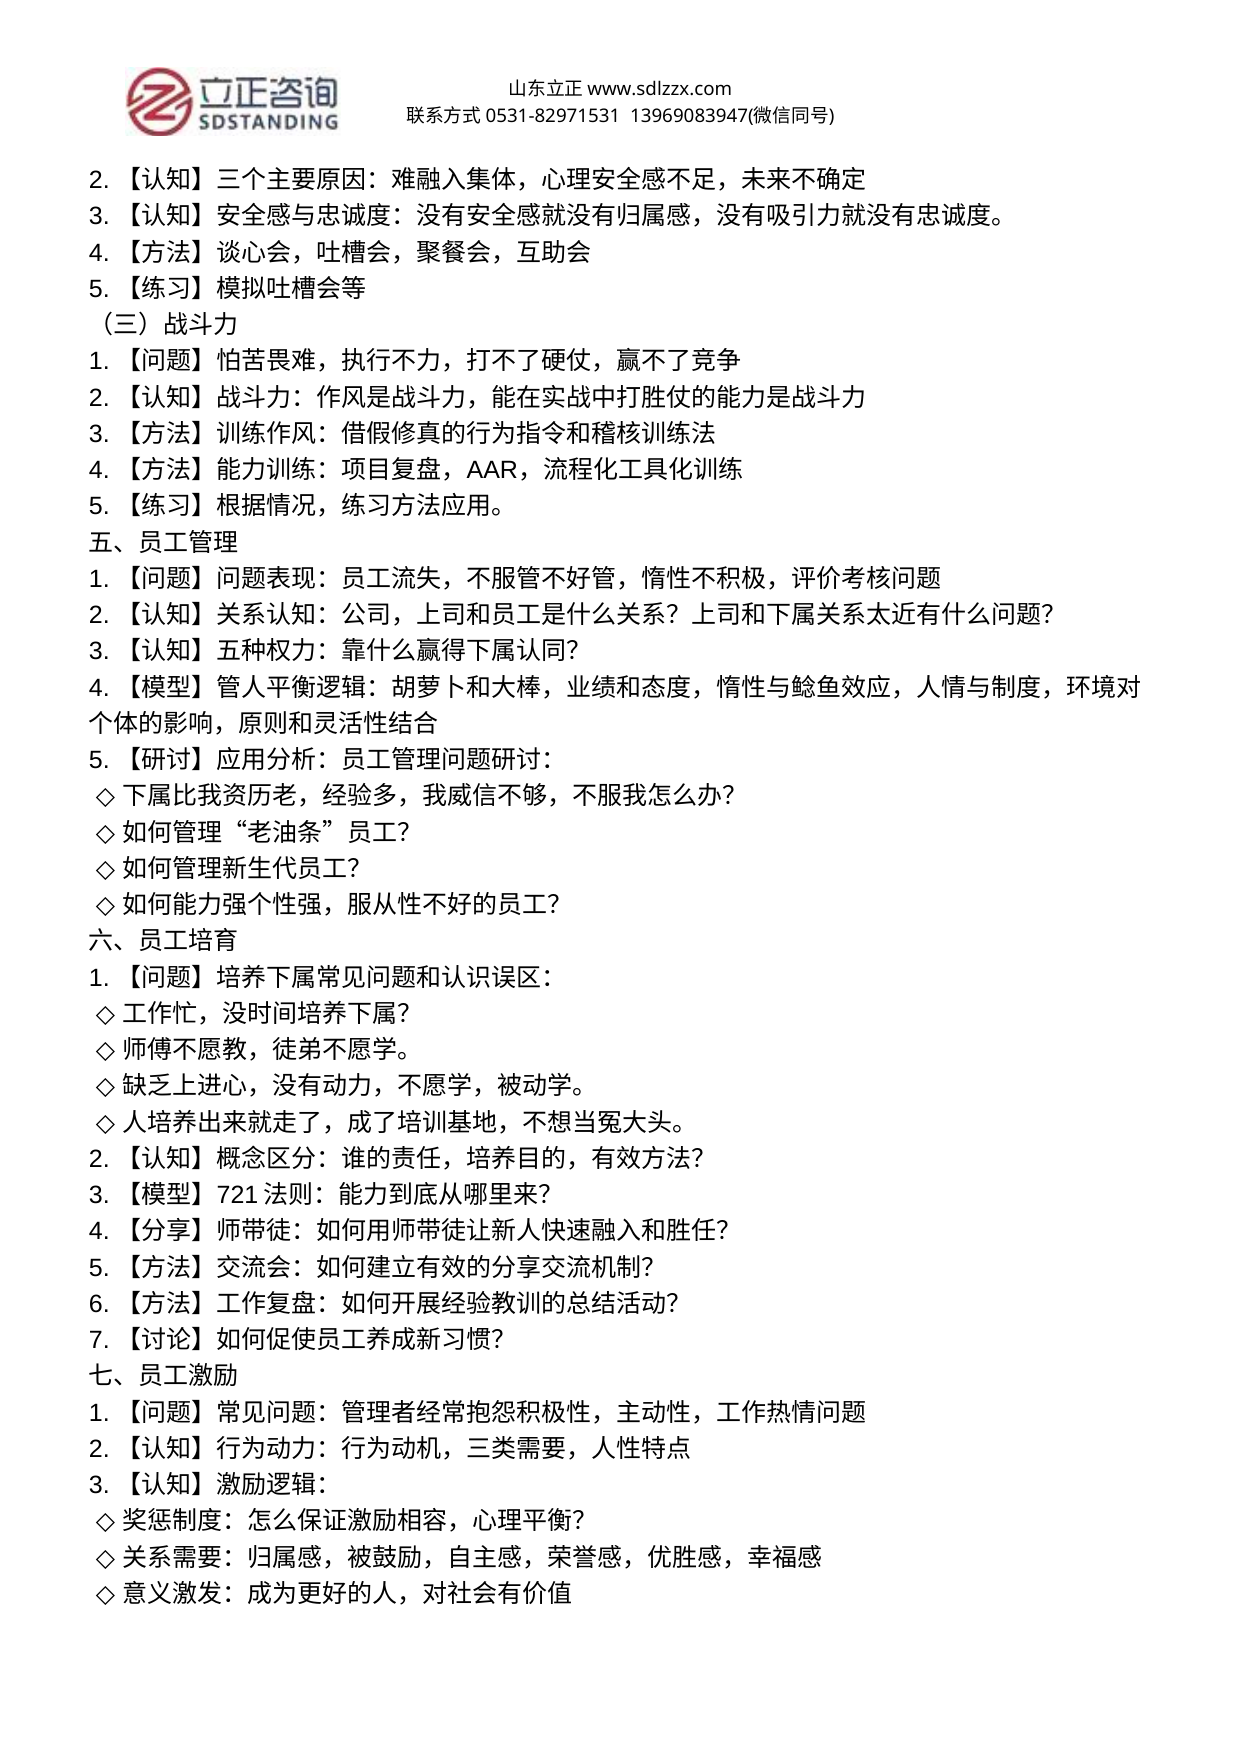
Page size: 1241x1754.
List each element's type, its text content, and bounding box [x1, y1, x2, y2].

text 3. 【模型】721法则：能力到底从哪里来？ [89, 1174, 1152, 1211]
text ◇ 师傅不愿教，徒弟不愿学。 [89, 1029, 1152, 1066]
text 4. 【分享】师带徒：如何用师带徒让新人快速融入和胜任？ [89, 1211, 1152, 1247]
text ◇ 下属比我资历老，经验多，我威信不够，不服我怎么办？ [89, 776, 1152, 812]
text 7. 【讨论】如何促使员工养成新习惯？ [89, 1319, 1152, 1356]
text ◇ 如何管理“老油条”员工？ [89, 812, 1152, 848]
text （三）战斗力 [89, 304, 1152, 341]
text 1. 【问题】怕苦畏难，执行不力，打不了硬仗，赢不了竞争 [89, 341, 1152, 377]
text 2. 【认知】关系认知：公司，上司和员工是什么关系？上司和下属关系太近有什么问题？ [89, 594, 1152, 631]
text 4. 【方法】谈心会，吐槽会，聚餐会，互助会 [89, 232, 1152, 268]
text 五、员工管理 [89, 522, 1152, 558]
text 3. 【认知】安全感与忠诚度：没有安全感就没有归属感，没有吸引力就没有忠诚度。 [89, 196, 1152, 232]
text ◇ 奖惩制度：怎么保证激励相容，心理平衡？ [89, 1501, 1152, 1537]
text ◇ 人培养出来就走了，成了培训基地，不想当冤大头。 [89, 1102, 1152, 1138]
text 5. 【练习】根据情况，练习方法应用。 [89, 486, 1152, 522]
text 2. 【认知】战斗力：作风是战斗力，能在实战中打胜仗的能力是战斗力 [89, 377, 1152, 413]
text ◇ 意义激发：成为更好的人，对社会有价值 [89, 1573, 1152, 1609]
text 1. 【问题】常见问题：管理者经常抱怨积极性，主动性，工作热情问题 [89, 1392, 1152, 1428]
text 5. 【方法】交流会：如何建立有效的分享交流机制？ [89, 1247, 1152, 1283]
text 5. 【练习】模拟吐槽会等 [89, 268, 1152, 304]
text ◇ 如何管理新生代员工？ [89, 848, 1152, 884]
text 六、员工培育 [89, 921, 1152, 957]
text ◇ 如何能力强个性强，服从性不好的员工？ [89, 884, 1152, 921]
text 3. 【方法】训练作风：借假修真的行为指令和稽核训练法 [89, 413, 1152, 449]
text 2. 【认知】三个主要原因：难融入集体，心理安全感不足，未来不确定 [89, 159, 1152, 196]
text ◇ 工作忙，没时间培养下属？ [89, 993, 1152, 1029]
picture [125, 67, 341, 136]
text 5. 【研讨】应用分析：员工管理问题研讨： [89, 739, 1152, 776]
text 1. 【问题】问题表现：员工流失，不服管不好管，惰性不积极，评价考核问题 [89, 558, 1152, 594]
text 3. 【认知】五种权力：靠什么赢得下属认同？ [89, 631, 1152, 667]
text 6. 【方法】工作复盘：如何开展经验教训的总结活动？ [89, 1283, 1152, 1319]
text 3. 【认知】激励逻辑： [89, 1464, 1152, 1501]
text 4. 【方法】能力训练：项目复盘，AAR，流程化工具化训练 [89, 449, 1152, 486]
text 2. 【认知】概念区分：谁的责任，培养目的，有效方法？ [89, 1138, 1152, 1174]
text 1. 【问题】培养下属常见问题和认识误区： [89, 957, 1152, 993]
text 4. 【模型】管人平衡逻辑：胡萝卜和大棒，业绩和态度，惰性与鲶鱼效应，人情与制度，环境对个体的影响，原则和灵活性结合 [89, 667, 1152, 739]
text 2. 【认知】行为动力：行为动机，三类需要，人性特点 [89, 1428, 1152, 1464]
text ◇ 缺乏上进心，没有动力，不愿学，被动学。 [89, 1066, 1152, 1102]
text 七、员工激励 [89, 1356, 1152, 1392]
text ◇ 关系需要：归属感，被鼓励，自主感，荣誉感，优胜感，幸福感 [89, 1537, 1152, 1573]
